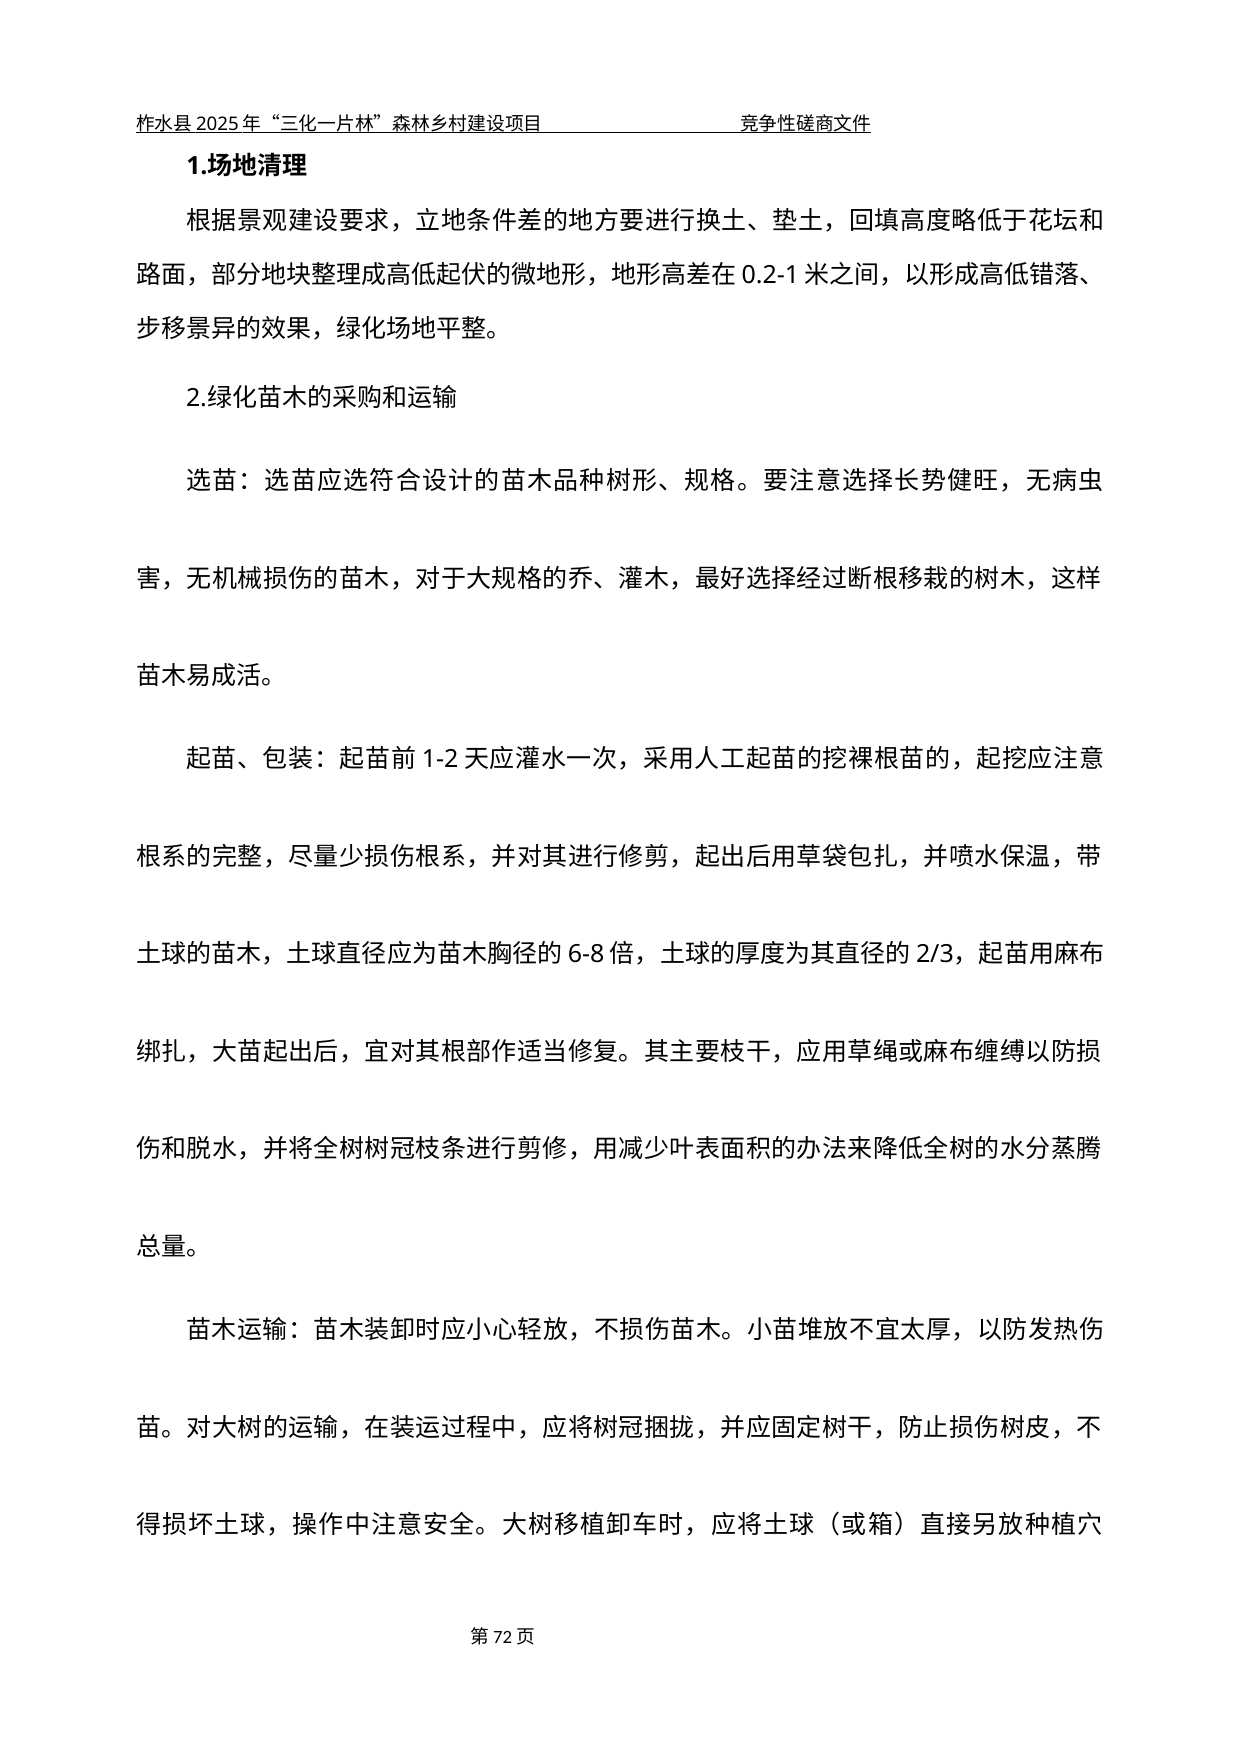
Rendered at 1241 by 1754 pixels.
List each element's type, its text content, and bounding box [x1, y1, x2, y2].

text 1.场地清理 [136, 146, 1104, 182]
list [136, 1295, 1104, 1555]
text 根据景观建设要求，立地条件差的地方要进行换土、垫土，回填高度略低于花坛和路面，部分地块整理成高低起伏的微地形，地形高差在0.2-1米之间，以形成高低错落、步移景异的效果，绿化场地平整。 [136, 200, 1104, 345]
list 选苗：选苗应选符合设计的苗木品种树形、规格。要注意选择长势健旺，无病虫害，无机械损伤的苗木，对于大规格的乔、灌木，最好选择经过断根移栽的树木，这样苗木易成活。 [136, 446, 1104, 706]
list 起苗、包装：起苗前1-2天应灌水一次，采用人工起苗的挖裸根苗的，起挖应注意根系的完整，尽量少损伤根系，并对其进行修剪，起出后用草袋包扎，并喷水保温，带土球的苗木，土球直径应为苗木胸径的6-8倍，土球的厚度为其直径的2/3，起苗用麻布绑扎，大苗起出后，宜对其根部作适当修复。其主要枝干，应用草绳或麻布缠缚以防损伤和脱水，并将全树树冠枝条进行剪修，用减少叶表面积的办法来降低全树的水分蒸腾总量。 [136, 724, 1104, 1277]
text 2.绿化苗木的采购和运输 [136, 363, 1104, 428]
